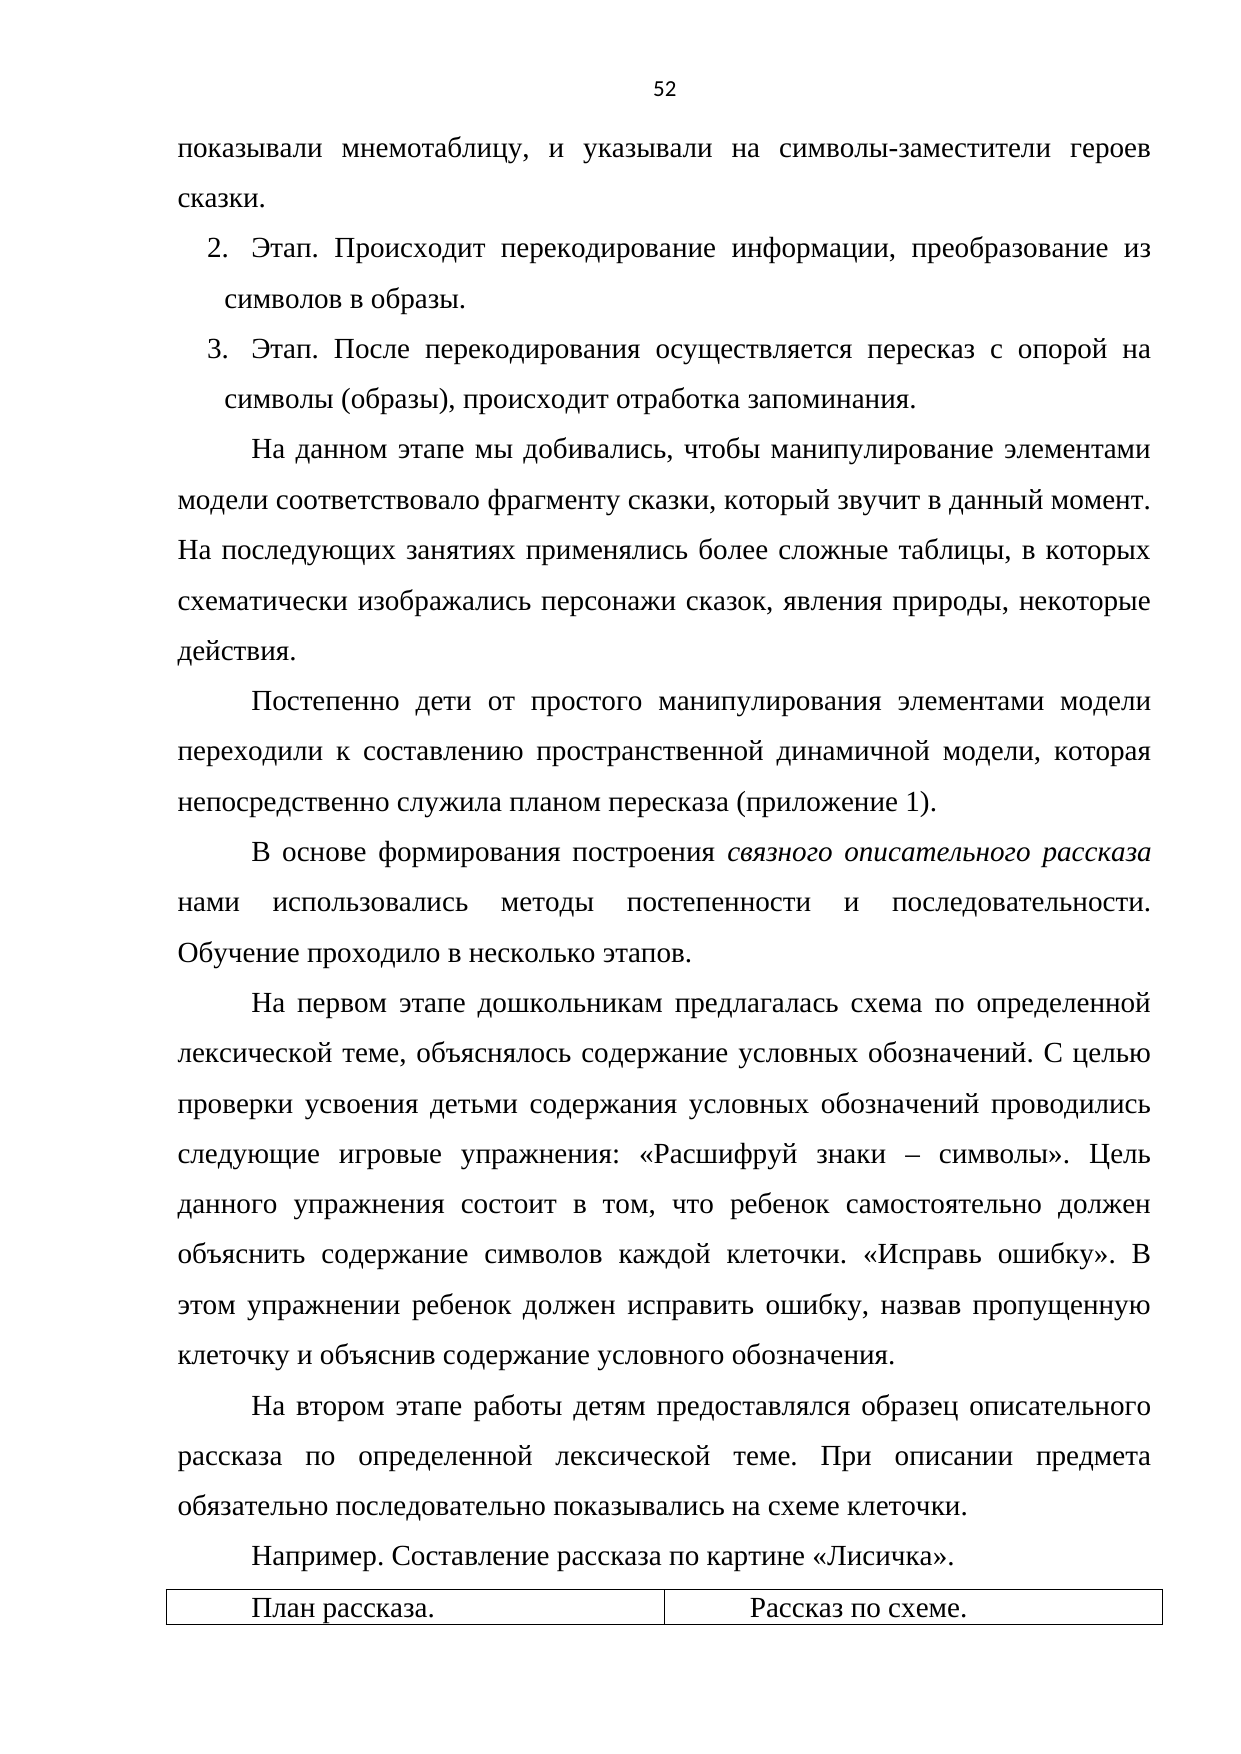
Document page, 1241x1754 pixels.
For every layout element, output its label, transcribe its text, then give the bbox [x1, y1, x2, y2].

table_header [665, 1590, 1162, 1623]
text Например. Составление рассказа по картине «Лисичка». [177, 1538, 1152, 1572]
text В основе формирования построения связного описательного рассказа нами использовались методы постепенности и последовательности. Обучение проходило в несколько этапов. [177, 834, 1152, 968]
list Этап. После перекодирования осуществляется пересказ с опорой на символы (образы), происходит отработка запоминания. [207, 331, 1152, 415]
list Этап. Происходит перекодирование информации, преобразование из символов в образы. [207, 230, 1152, 314]
text На втором этапе работы детям предоставлялся образец описательного рассказа по определенной лексической теме. При описании предмета обязательно последовательно показывались на схеме клеточки. [177, 1388, 1152, 1522]
text На первом этапе дошкольникам предлагалась схема по определенной лексической теме, объяснялось содержание условных обозначений. С целью проверки усвоения детьми содержания условных обозначений проводились следующие игровые упражнения: «Расшифруй знаки – символы». Цель данного упражнения состоит в том, что ребенок самостоятельно должен объяснить содержание символов каждой клеточки. «Исправь ошибку». В этом упражнении ребенок должен исправить ошибку, назвав пропущенную клеточку и объяснив содержание условного обозначения. [177, 985, 1152, 1371]
text На данном этапе мы добивались, чтобы манипулирование элементами модели соответствовало фрагменту сказки, который звучит в данный момент. На последующих занятиях применялись более сложные таблицы, в которых схематически изображались персонажи сказок, явления природы, некоторые действия. [177, 432, 1152, 666]
text Постепенно дети от простого манипулирования элементами модели переходили к составлению пространственной динамичной модели, которая непосредственно служила планом пересказа (приложение 1). [177, 683, 1152, 817]
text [177, 130, 1152, 214]
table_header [167, 1590, 664, 1623]
